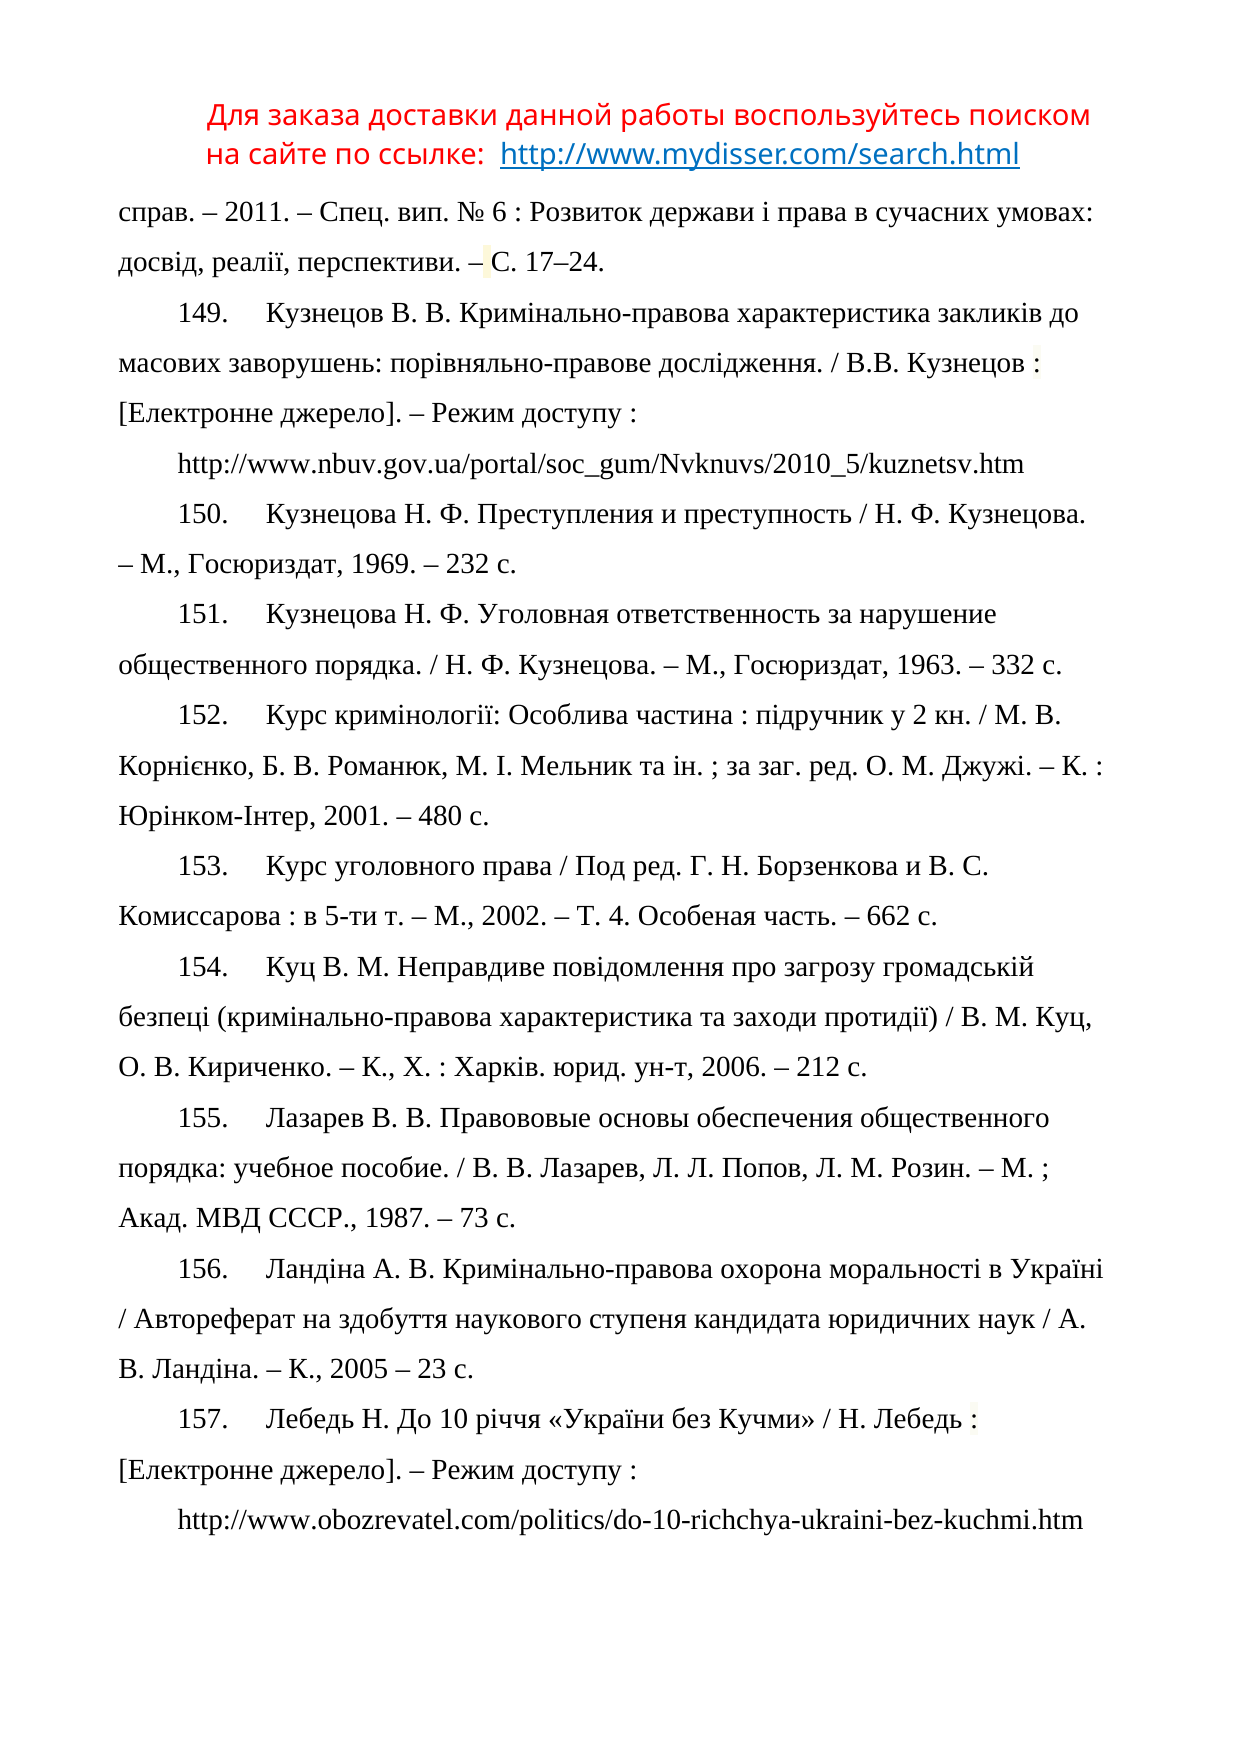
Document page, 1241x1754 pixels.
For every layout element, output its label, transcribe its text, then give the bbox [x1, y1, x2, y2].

list Куц В. М. Неправдиве повідомлення про загрозу громадській безпеці (кримінально-правова характеристика та заходи протидії) / В. М. Куц, О. В. Кириченко. – К., Х. : Харків. юрид. ун-т, 2006. – 212 с. [118, 949, 1107, 1083]
text http://www.obozrevatel.com/politics/do-10-richchya-ukraini-bez-kuchmi.htm [177, 1502, 1107, 1536]
text http://www.nbuv.gov.ua/portal/soc_gum/Nvknuvs/2010_5/kuznetsv.htm [177, 446, 1107, 479]
list Ландіна А. В. Кримінально-правова охорона моральності в Україні / Автореферат на здобуття наукового ступеня кандидата юридичних наук / А. В. Ландіна. – К., 2005 – 23 с. [118, 1251, 1107, 1385]
list Лебедь Н. До 10 річчя «України без Кучми» / Н. Лебедь : [Електронне джерело]. – Режим доступу : [118, 1402, 1107, 1486]
list Кузнецова Н. Ф. Преступления и преступность / Н. Ф. Кузнецова. – М., Госюриздат, 1969. – 232 с. [118, 496, 1107, 580]
list Курс уголовного права / Под ред. Г. Н. Борзенкова и В. С. Комиссарова : в 5-ти т. – М., 2002. – Т. 4. Особеная часть. – 662 с. [118, 848, 1107, 932]
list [118, 194, 1107, 278]
list Лазарев В. В. Правововые основы обеспечения общественного порядка: учебное пособие. / В. В. Лазарев, Л. Л. Попов, Л. М. Розин. – М. ; Акад. МВД СССР., 1987. – 73 с. [118, 1100, 1107, 1234]
list Курс кримінології: Особлива частина : підручник у 2 кн. / М. В. Корнієнко, Б. В. Романюк, М. І. Мельник та ін. ; за заг. ред. О. М. Джужі. – К. : Юрінком-Інтер, 2001. – 480 с. [118, 697, 1107, 831]
list Кузнецов В. В. Кримінально-правова характеристика закликів до масових заворушень: порівняльно-правове дослідження. / В.В. Кузнецов : [Електронне джерело]. – Режим доступу : [118, 295, 1107, 429]
list Кузнецова Н. Ф. Уголовная ответственность за нарушение общественного порядка. / Н. Ф. Кузнецова. – М., Госюриздат, 1963. – 332 с. [118, 597, 1107, 681]
